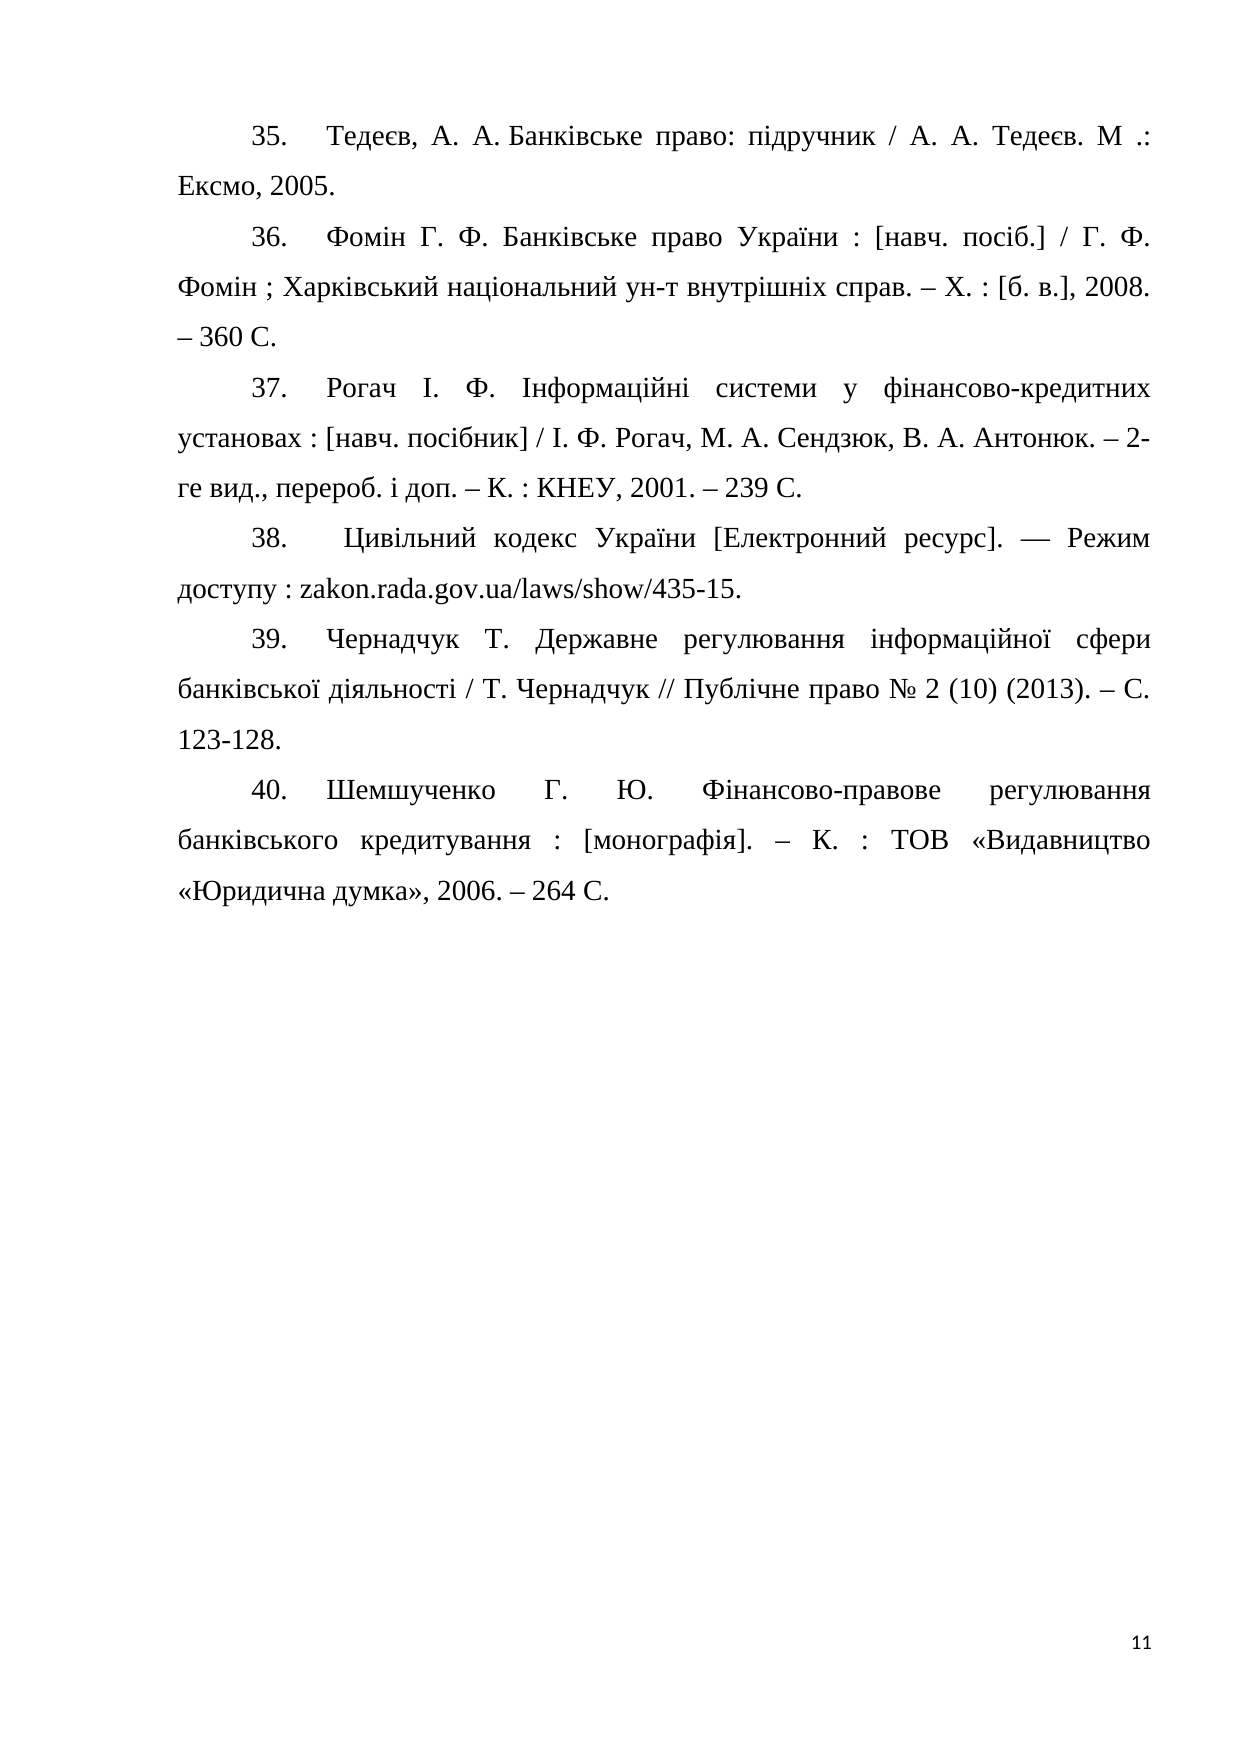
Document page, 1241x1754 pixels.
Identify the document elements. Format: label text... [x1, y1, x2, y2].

list Шемшученко Г. Ю. Фінансово-правове регулювання банківського кредитування : [монографія]. – К. : ТОВ «Видавництво «Юридична думка», 2006. – 264 С. [177, 772, 1152, 906]
list Чернадчук Т. Державне регулювання інформаційної сфери банківської діяльності / Т. Чернадчук // Публічне право № 2 (10) (2013). – С. 123-128. [177, 621, 1152, 755]
list Тедеєв, А. А. Банківське право: підручник / А. А. Тедеєв. М .: Ексмо, 2005. [177, 118, 1152, 202]
list Фомін Г. Ф. Банківське право України : [навч. посіб.] / Г. Ф. Фомін ; Харківський національний ун-т внутрішніх справ. – Х. : [б. в.], 2008. – 360 С. [177, 219, 1152, 353]
list Цивільний кодекс України [Електронний ресурс]. — Режим доступу : zakon.rada.gov.ua/laws/show/435-15. [177, 521, 1152, 604]
list Рогач І. Ф. Інформаційні системи у фінансово-кредитних установах : [навч. посібник] / І. Ф. Рогач, М. А. Сендзюк, В. А. Антонюк. – 2-ге вид., перероб. і доп. – К. : КНЕУ, 2001. – 239 С. [177, 370, 1152, 504]
